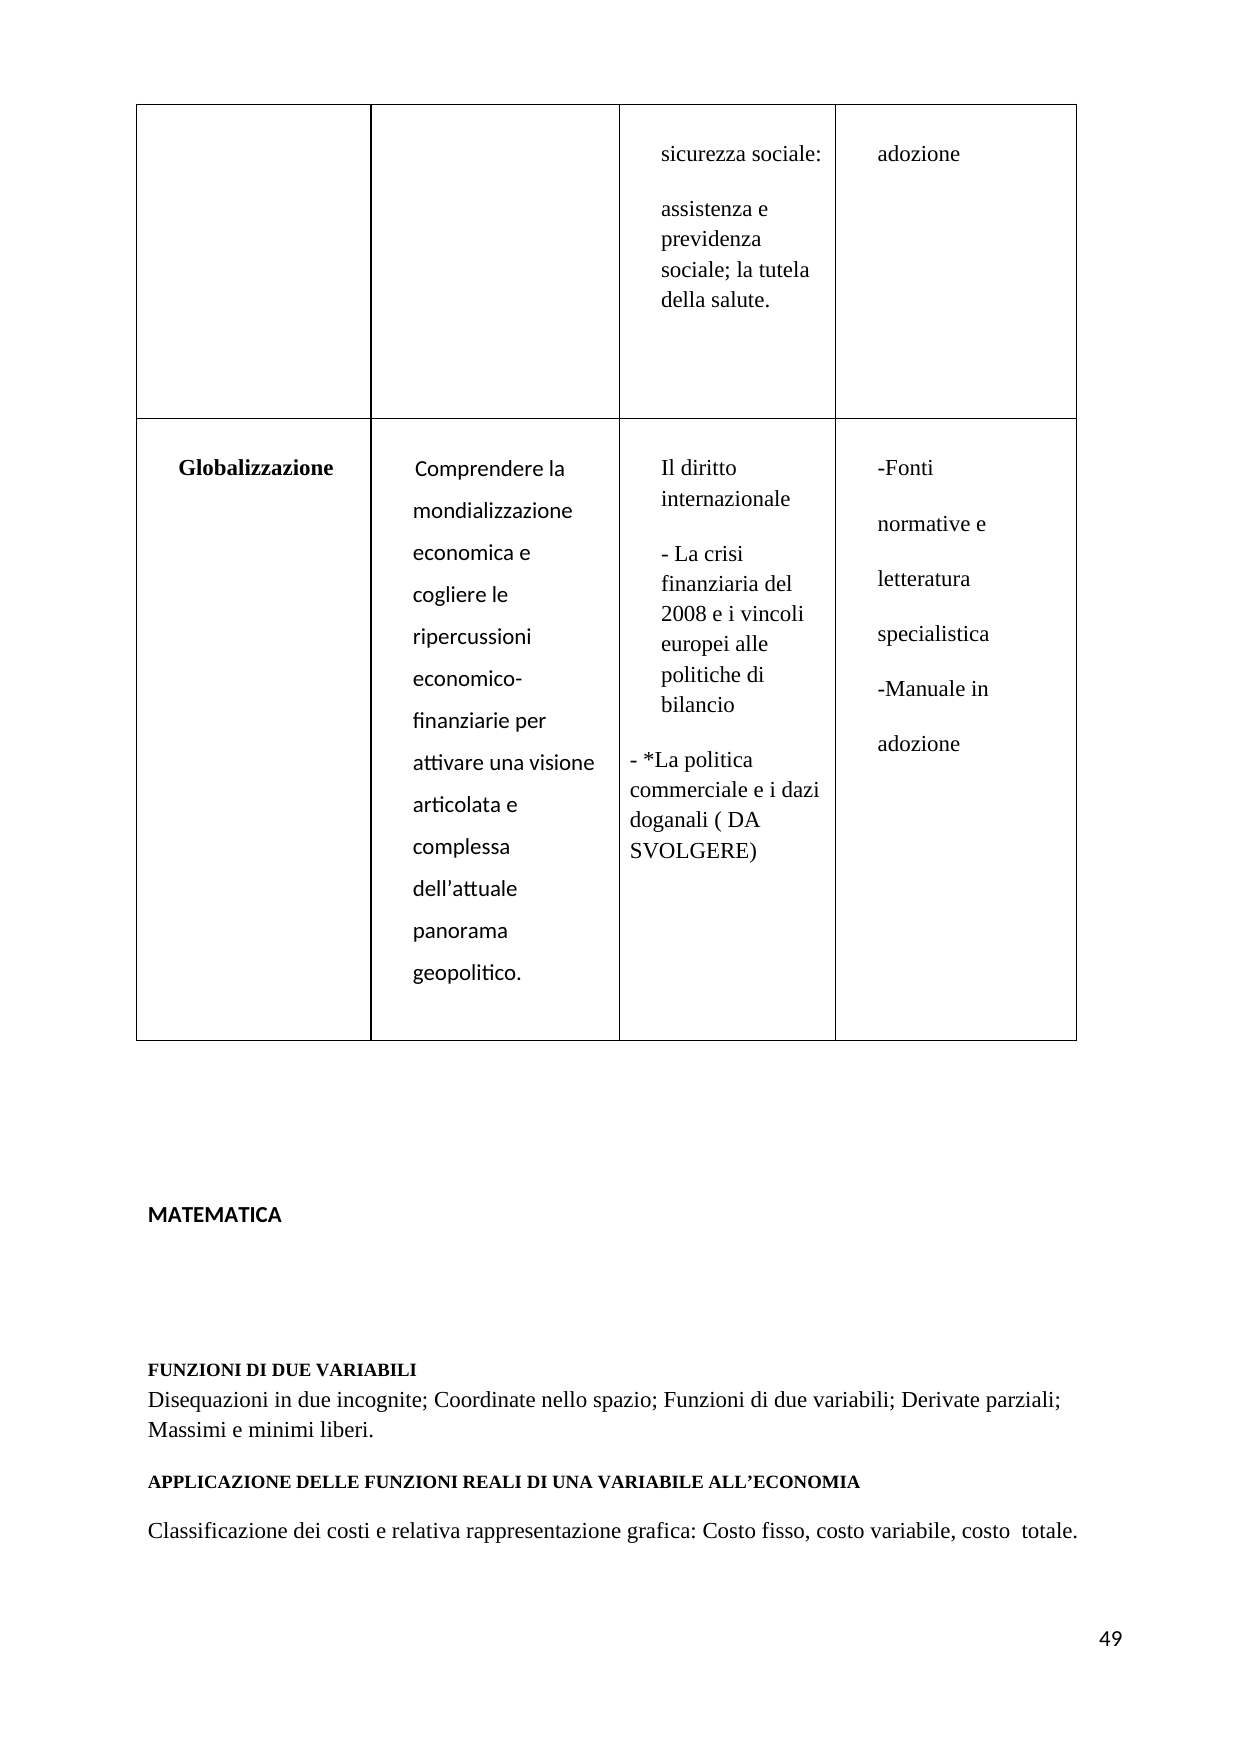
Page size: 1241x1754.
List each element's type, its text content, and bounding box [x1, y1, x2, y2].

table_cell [372, 105, 619, 418]
text Disequazioni in due incognite; Coordinate nello spazio; Funzioni di due variabili; Derivate parziali; Massimi e minimi liberi. [148, 1386, 1122, 1442]
table_cell Comprendere la mondializzazione economica e cogliere le ripercussioni economico-finanziarie per attivare una visione articolata e complessa dell’attuale panorama geopolitico. [372, 419, 619, 1039]
text FUNZIONI DI DUE VARIABILI [148, 1359, 1122, 1381]
text MATEMATICA [148, 1200, 1122, 1228]
text APPLICAZIONE DELLE FUNZIONI REALI DI UNA VARIABILE ALL’ECONOMIA [148, 1471, 1122, 1493]
text Classificazione dei costi e relativa rappresentazione grafica: Costo fisso, costo variabile, costo totale. [148, 1517, 1122, 1543]
table_cell Il diritto internazionale - La crisi finanziaria del 2008 e i vincoli europei alle politiche di bilancio - *La politica commerciale e i dazi doganali ( DA SVOLGERE) [620, 419, 835, 1039]
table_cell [137, 105, 370, 418]
table_cell -Fonti normative e letteratura specialistica -Manuale in adozione [836, 419, 1076, 1039]
table_cell Globalizzazione [137, 419, 370, 1039]
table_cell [620, 105, 835, 418]
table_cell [836, 105, 1076, 418]
